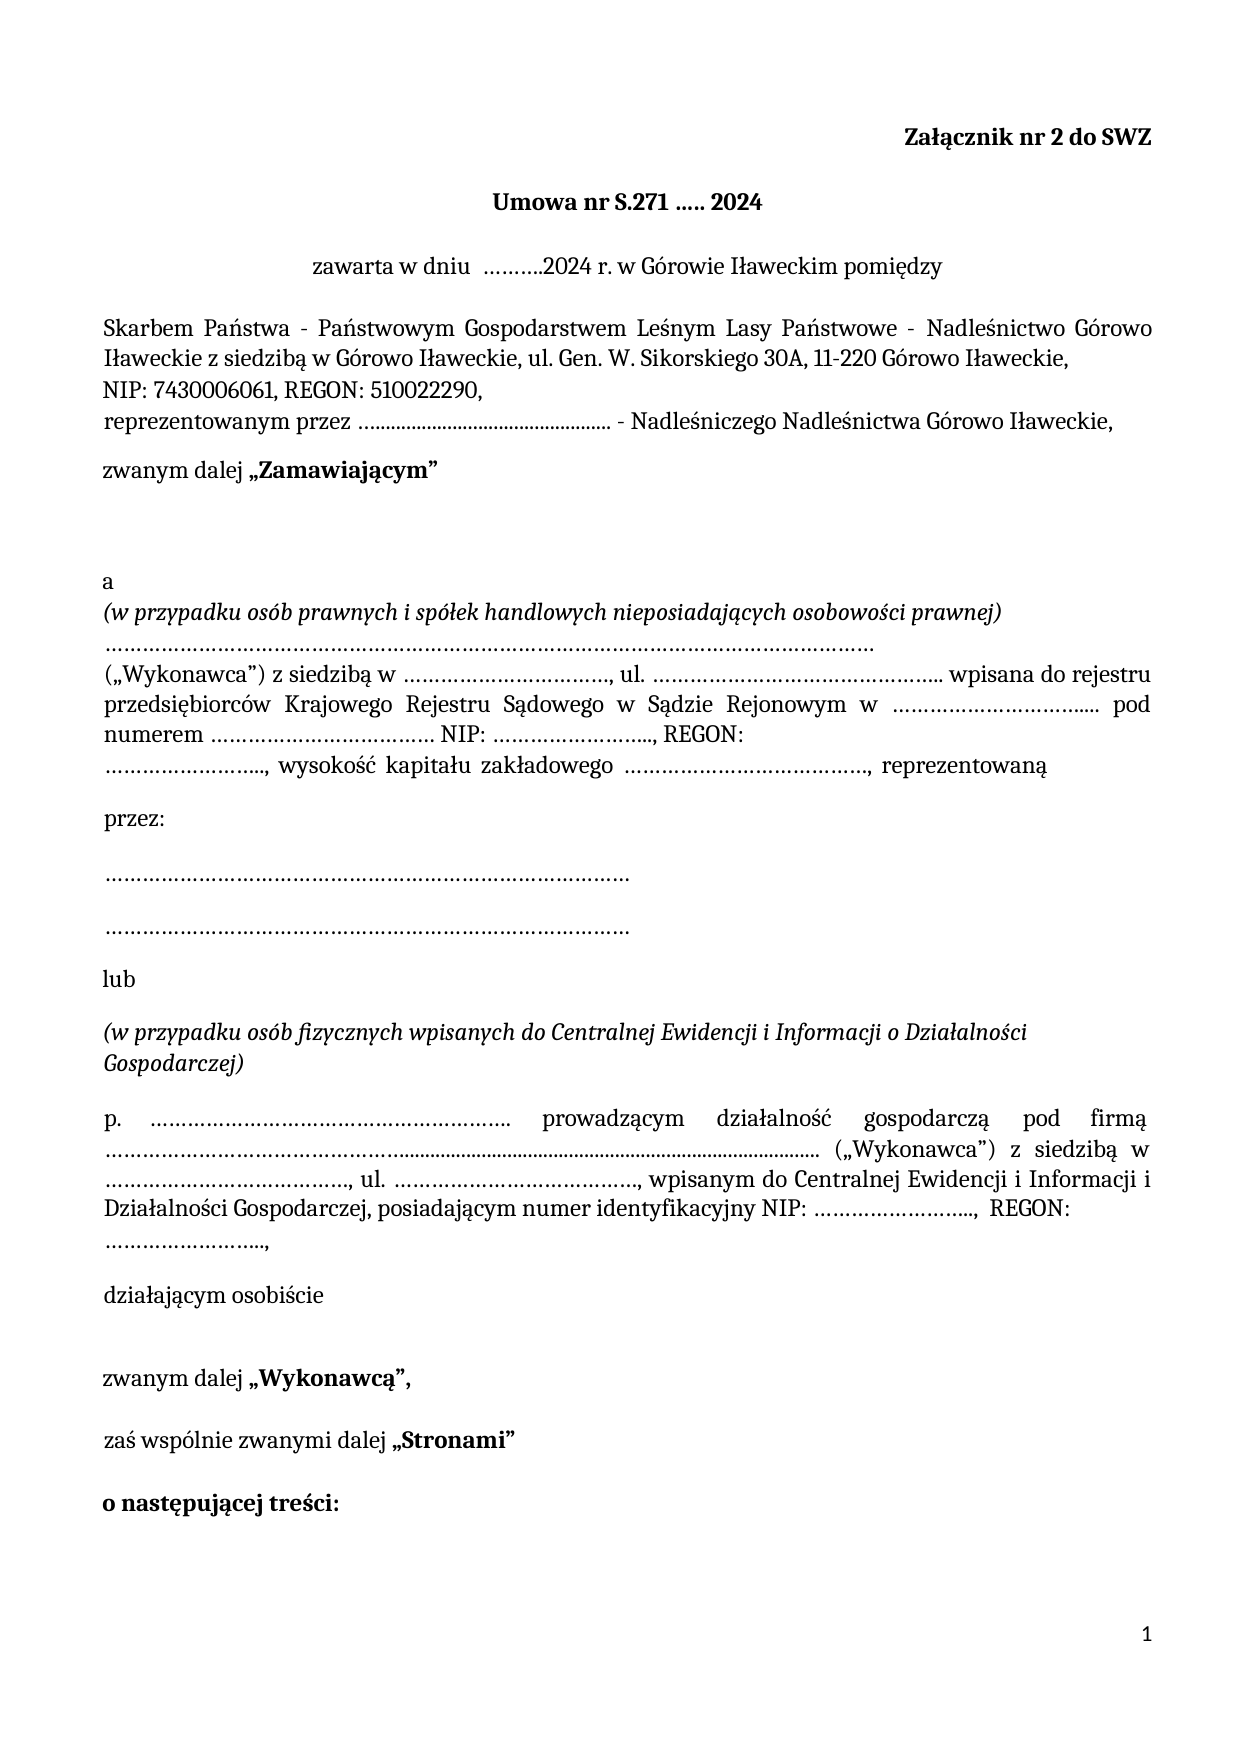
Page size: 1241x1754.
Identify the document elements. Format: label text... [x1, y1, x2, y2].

text reprezentowanym przez ….............................................. - Nadleśniczego Nadleśnictwa Górowo Iławeckie, [103, 407, 1152, 436]
text ………………………………………………………………………… [103, 912, 1152, 941]
text …………………………………………………………………………………………………………… [103, 629, 1152, 657]
text Załącznik nr 2 do SWZ [103, 122, 1151, 151]
text …………………….., [103, 1226, 396, 1255]
text („Wykonawca”) z siedzibą w ……………………………, ul. ……………………………………….. wpisana do rejestru przedsiębiorców Krajowego Rejestru Sądowego w Sądzie Rejonowym w ………………………….... pod numerem ……………………………… NIP: …………………….., REGON: [103, 660, 1152, 748]
text …………………….., wysokość kapitału zakładowego …………………………………, reprezentowaną przez: [103, 751, 1048, 833]
subtitle Umowa nr S.271 ….. 2024 [103, 188, 1152, 217]
text zwanym dalej „Zamawiającym” [102, 456, 1152, 485]
text ………………………………………………………………………… [103, 859, 1152, 888]
text (w przypadku osób fizycznych wpisanych do Centralnej Ewidencji i Informacji o Działalności [102, 1018, 1152, 1047]
text (w przypadku osób prawnych i spółek handlowych nieposiadających osobowości prawnej) [102, 598, 1152, 626]
text p. …………………………………………………. prowadzącym działalność gospodarczą pod firmą [103, 1103, 1152, 1132]
text NIP: 7430006061, REGON: 510022290, [102, 376, 1152, 404]
text Skarbem Państwa - Państwowym Gospodarstwem Leśnym Lasy Państwowe - Nadleśnictwo Górowo Iławeckie z siedzibą w Górowo Iławeckie, ul. Gen. W. Sikorskiego 30A, 11-220 Górowo Iławeckie, [103, 314, 1152, 373]
text zwanym dalej „Wykonawcą”, [102, 1364, 1152, 1393]
text lub [102, 965, 1152, 994]
text …………………………………………................................................................................. („Wykonawca”) z siedzibą w …………………………………, ul. …………………………………, wpisanym do Centralnej Ewidencji i Informacji i Działalności Gospodarczej, posiadającym numer identyfikacyjny NIP: …………………….., REGON: [103, 1135, 1152, 1223]
text działającym osobiście [103, 1281, 396, 1309]
text zawarta w dniu ……….2024 r. w Górowie Iławeckim pomiędzy [103, 252, 1151, 281]
text o następującej treści: [102, 1489, 1152, 1518]
text a [102, 567, 1152, 595]
text Gospodarczej) [103, 1049, 1152, 1078]
text zaś wspólnie zwanymi dalej „Stronami” [103, 1426, 1152, 1455]
